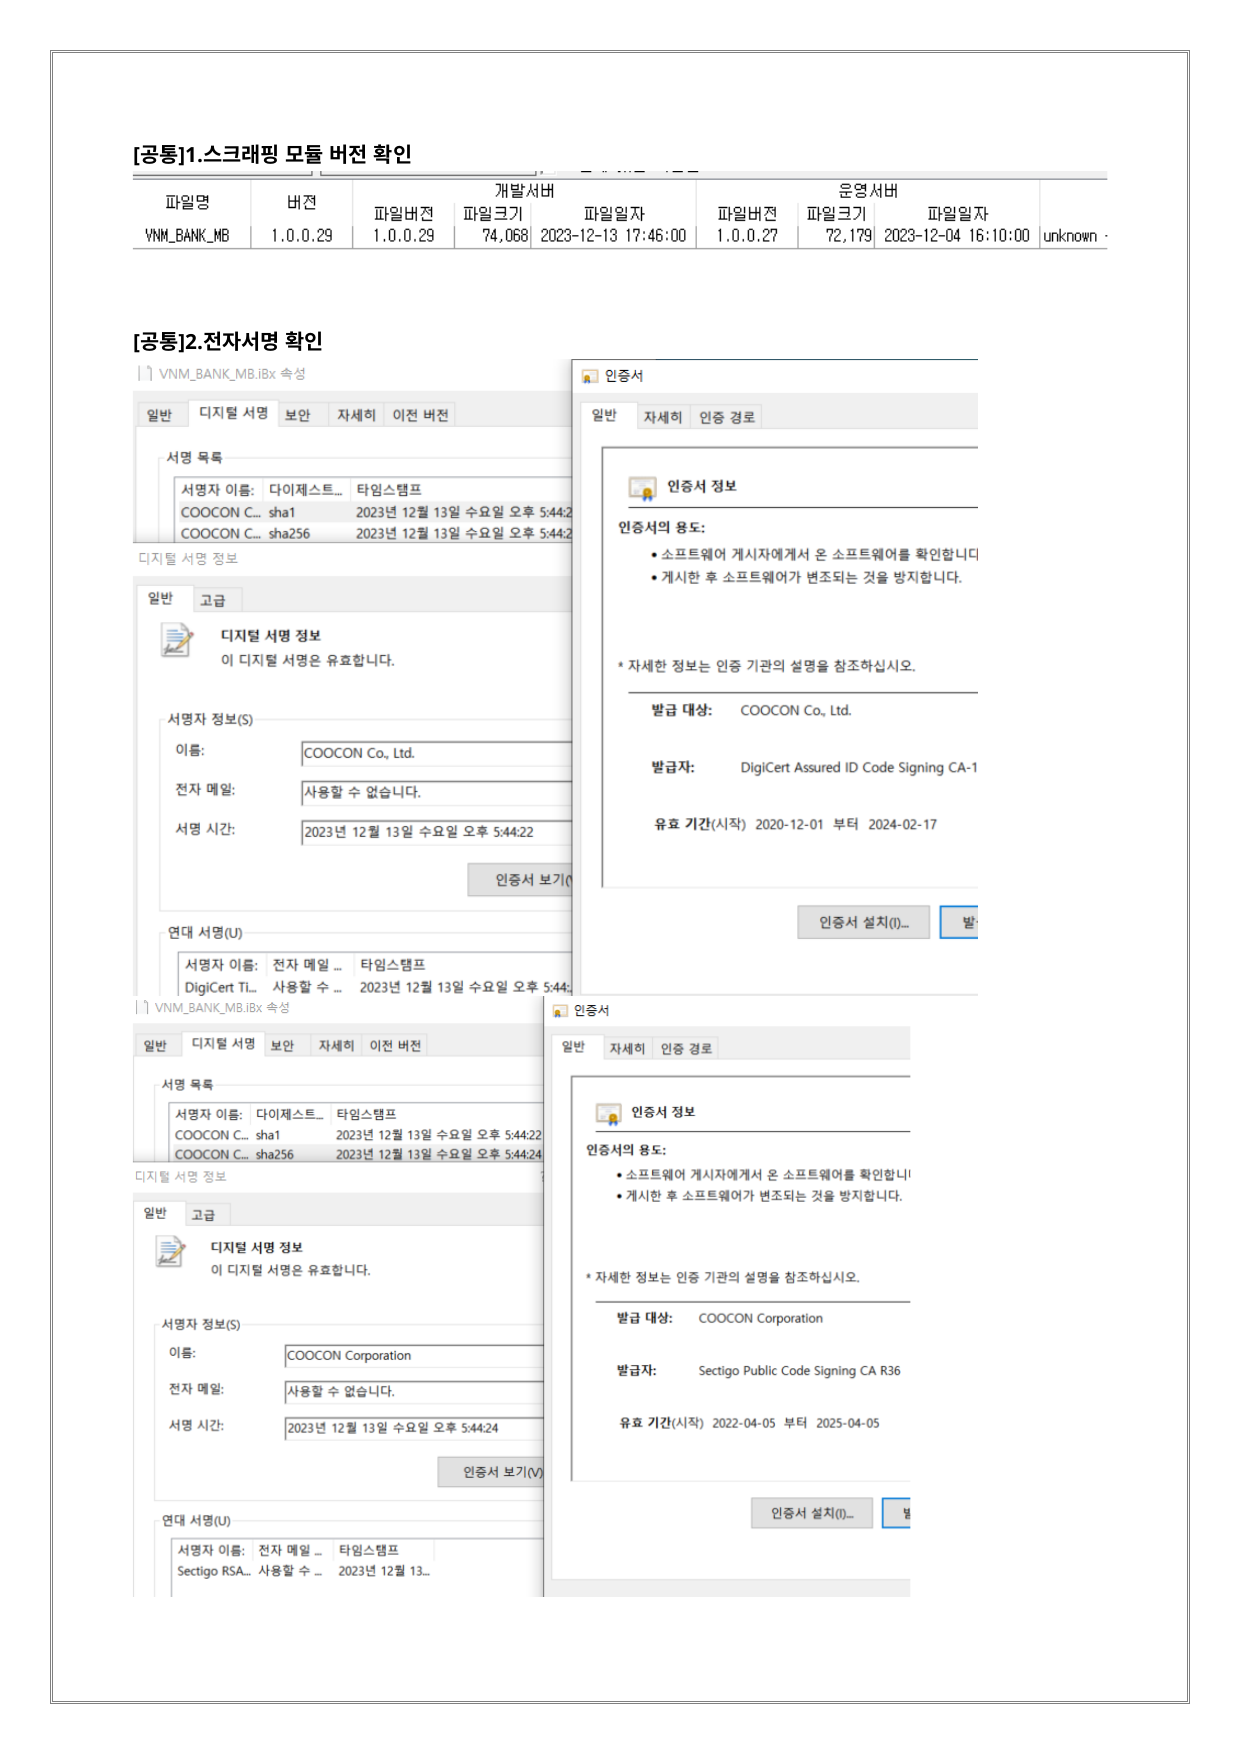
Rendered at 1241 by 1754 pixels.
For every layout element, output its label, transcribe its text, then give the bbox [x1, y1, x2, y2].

picture [132, 359, 978, 1597]
text [공통]2.전자서명 확인 [133, 322, 1107, 359]
text [공통]1.스크래핑 모듈 버전 확인 [133, 134, 1107, 171]
picture [132, 171, 1108, 261]
